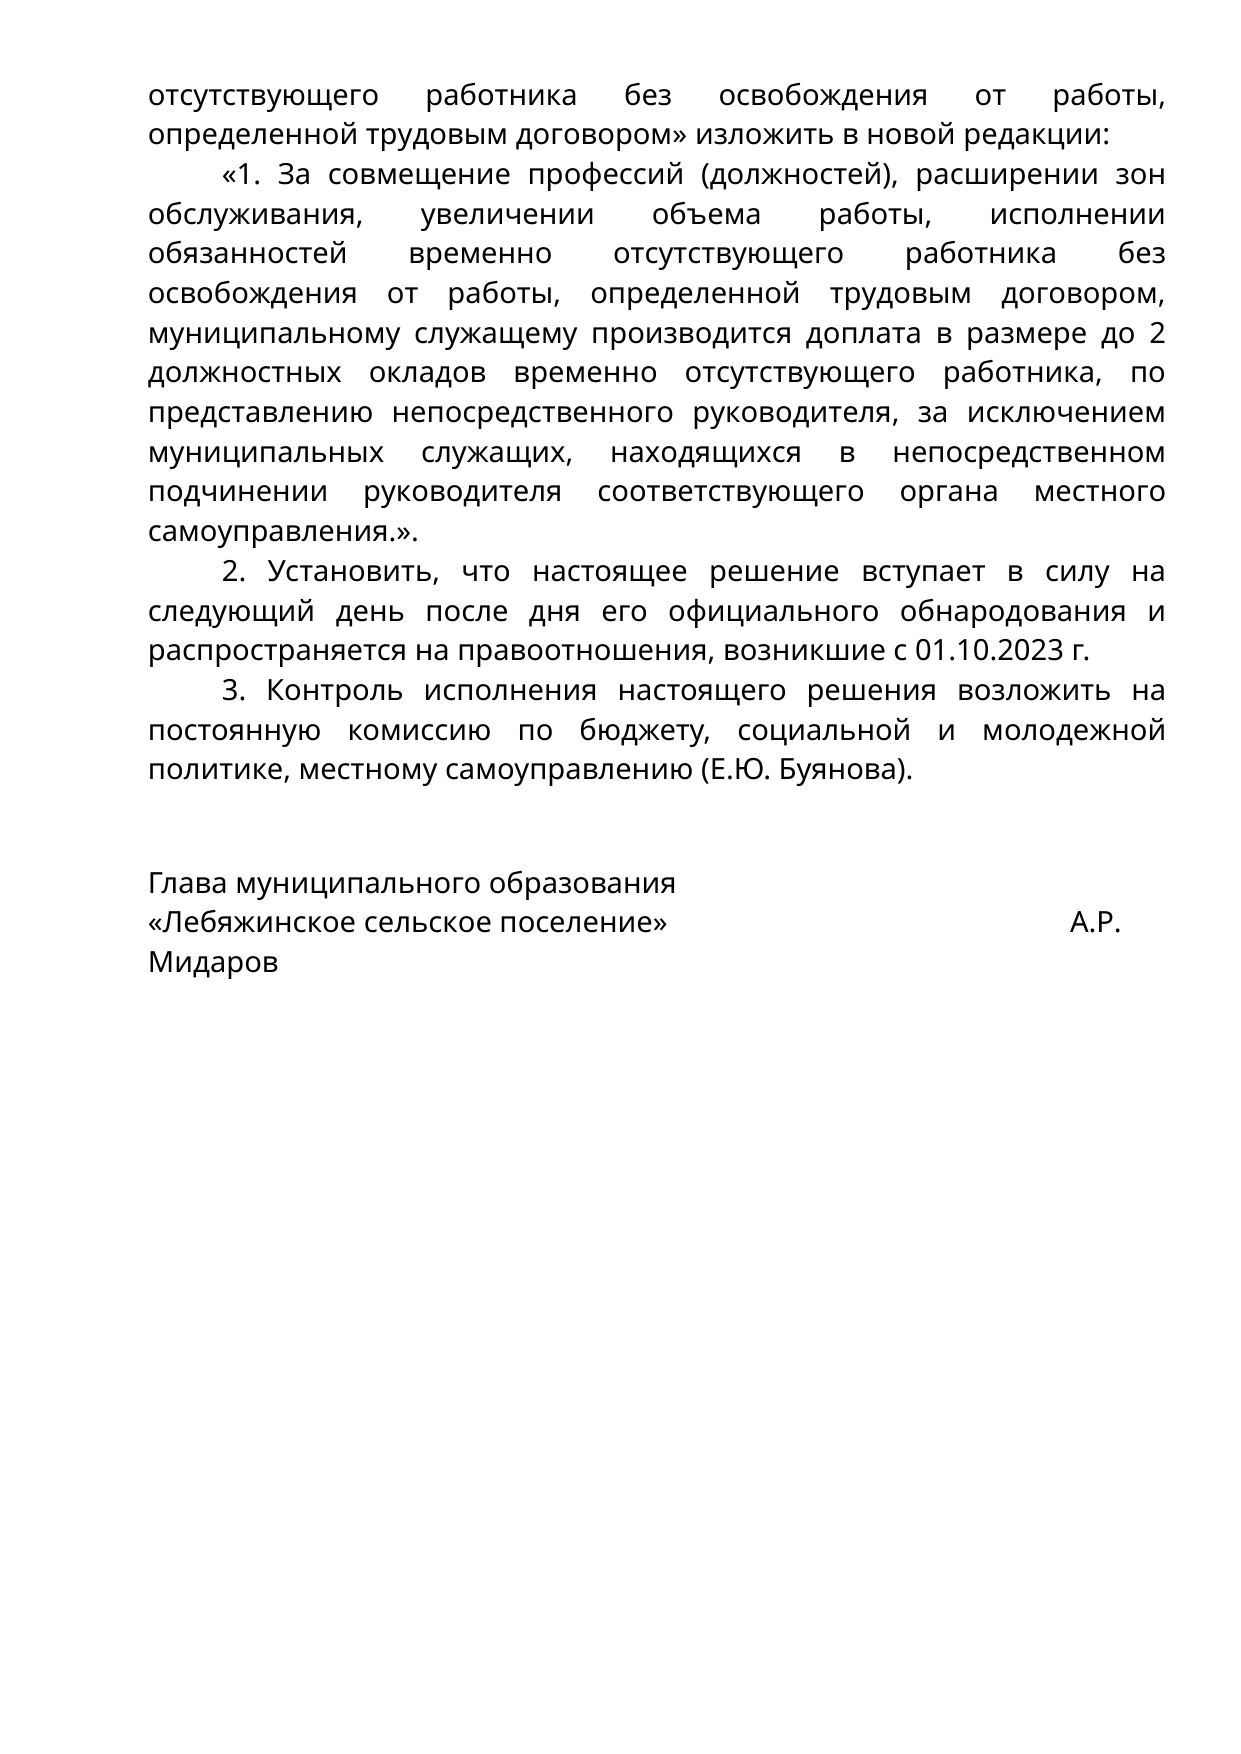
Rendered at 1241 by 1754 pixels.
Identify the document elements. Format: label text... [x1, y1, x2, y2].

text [148, 74, 1167, 153]
text 3. Контроль исполнения настоящего решения возложить на постоянную комиссию по бюджету, социальной и молодежной политике, местному самоуправлению (Е.Ю. Буянова). [148, 669, 1167, 788]
text Глава муниципального образования [148, 862, 1167, 902]
text «1. За совмещение профессий (должностей), расширении зон обслуживания, увеличении объема работы, исполнении обязанностей временно отсутствующего работника без освобождения от работы, определенной трудовым договором, муниципальному служащему производится доплата в размере до 2 должностных окладов временно отсутствующего работника, по представлению непосредственного руководителя, за исключением муниципальных служащих, находящихся в непосредственном подчинении руководителя соответствующего органа местного самоуправления.». [148, 153, 1167, 550]
text «Лебяжинское сельское поселение» А.Р. Мидаров [148, 902, 1167, 981]
text 2. Установить, что настоящее решение вступает в силу на следующий день после дня его официального обнародования и распространяется на правоотношения, возникшие с 01.10.2023 г. [148, 550, 1167, 669]
